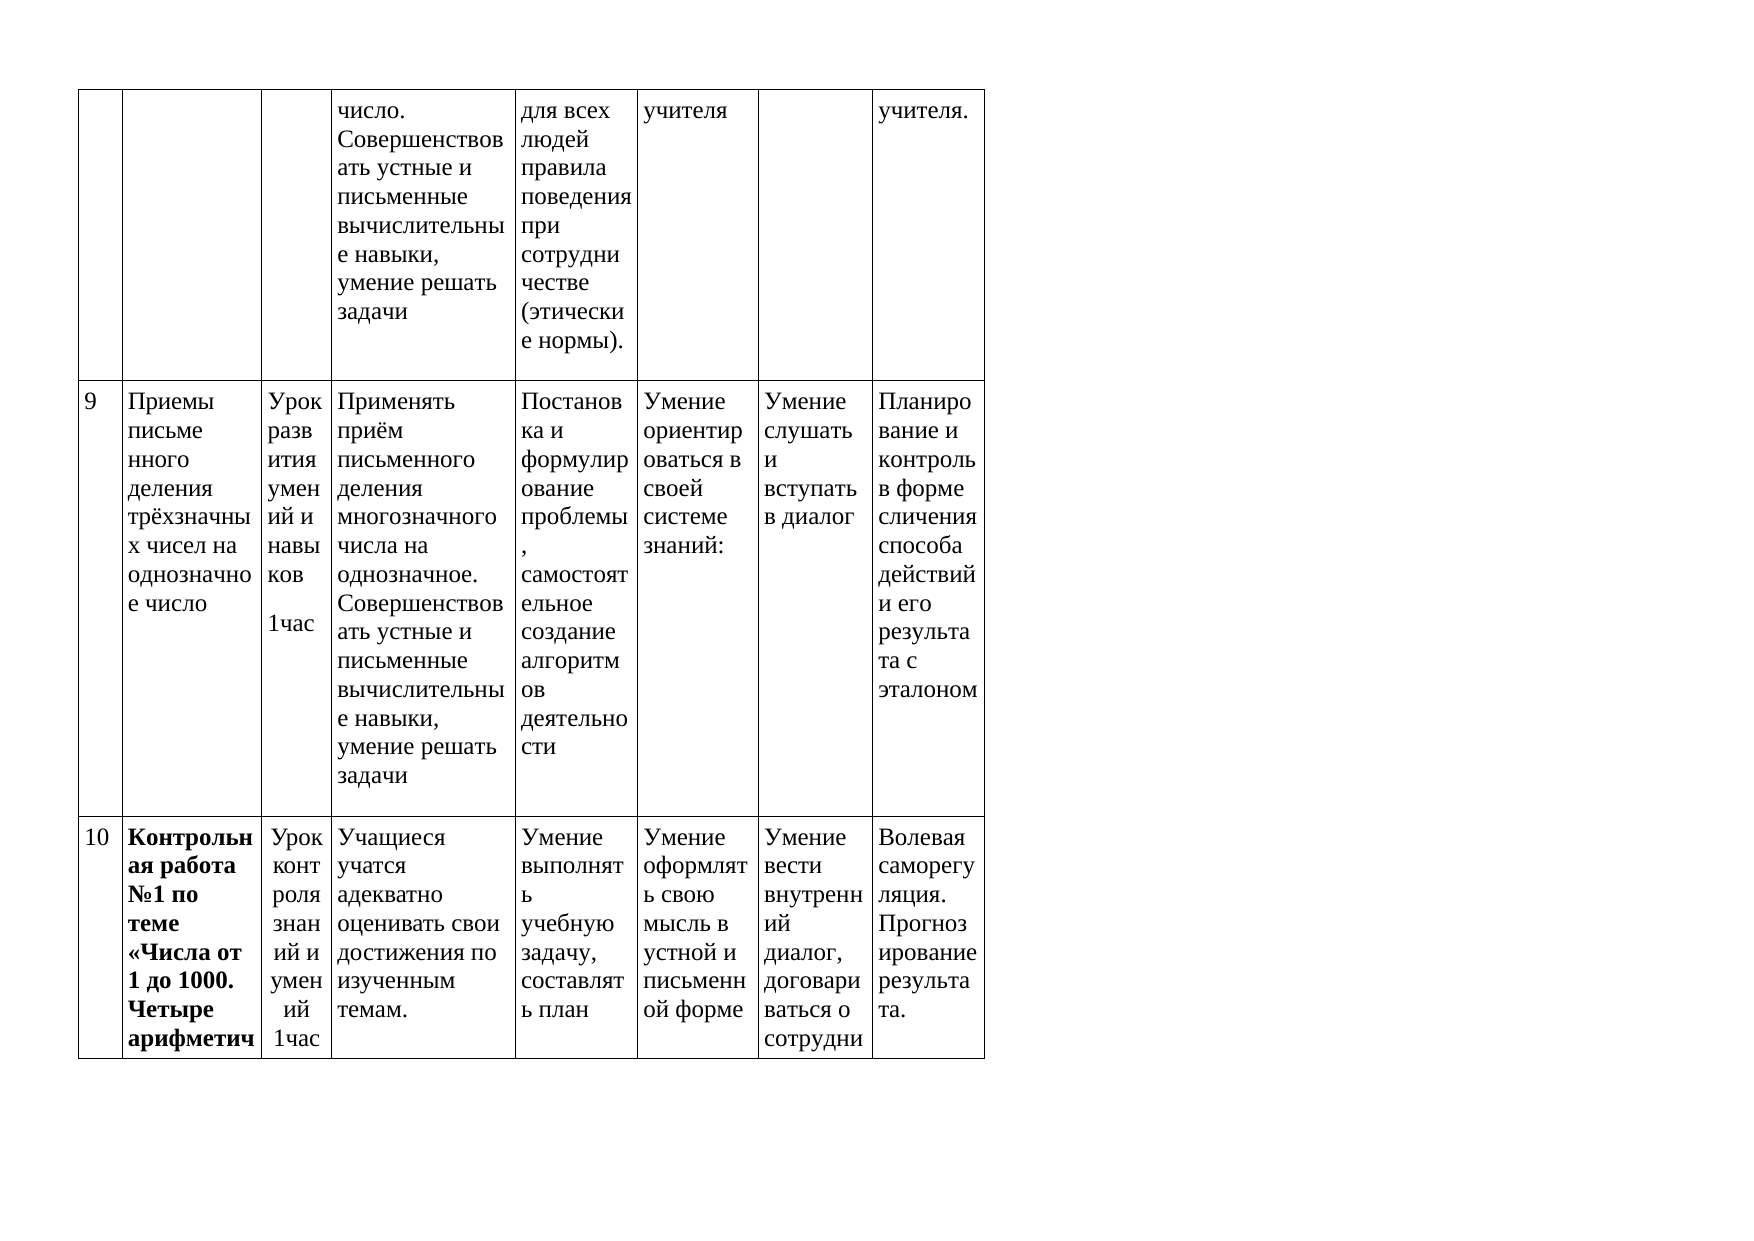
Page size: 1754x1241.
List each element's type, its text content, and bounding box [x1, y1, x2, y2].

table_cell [873, 817, 984, 1057]
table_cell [759, 90, 872, 380]
table_cell Применять приём письменного деления многозначного числа на однозначное. Совершенствовать устные и письменные вычислительные навыки, умение решать задачи [332, 381, 515, 816]
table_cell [516, 817, 637, 1057]
table_cell Приемы письменного деления трёхзначных чисел на однозначное число [123, 381, 261, 816]
table_cell Постановка и формулирование проблемы, самостоятельное создание алгоритмов деятельности [516, 381, 637, 816]
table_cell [123, 817, 261, 1057]
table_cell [332, 90, 515, 380]
table_cell Умение ориентироваться в своей системе знаний: [638, 381, 758, 816]
table_cell 8 [79, 90, 122, 380]
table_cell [873, 90, 984, 380]
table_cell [516, 90, 637, 380]
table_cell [759, 817, 872, 1057]
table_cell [262, 90, 331, 380]
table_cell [638, 90, 758, 380]
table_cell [332, 817, 515, 1057]
table_cell Умение слушать и вступать в диалог [759, 381, 872, 816]
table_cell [262, 817, 331, 1057]
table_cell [638, 817, 758, 1057]
table_cell Урок развития умений и навыков 1час [262, 381, 331, 816]
table_cell 10 [79, 817, 122, 1057]
table_cell 9 [79, 381, 122, 816]
table_cell Планирование и контроль в форме сличения способа действий и его результата с эталоном [873, 381, 984, 816]
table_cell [123, 90, 261, 380]
